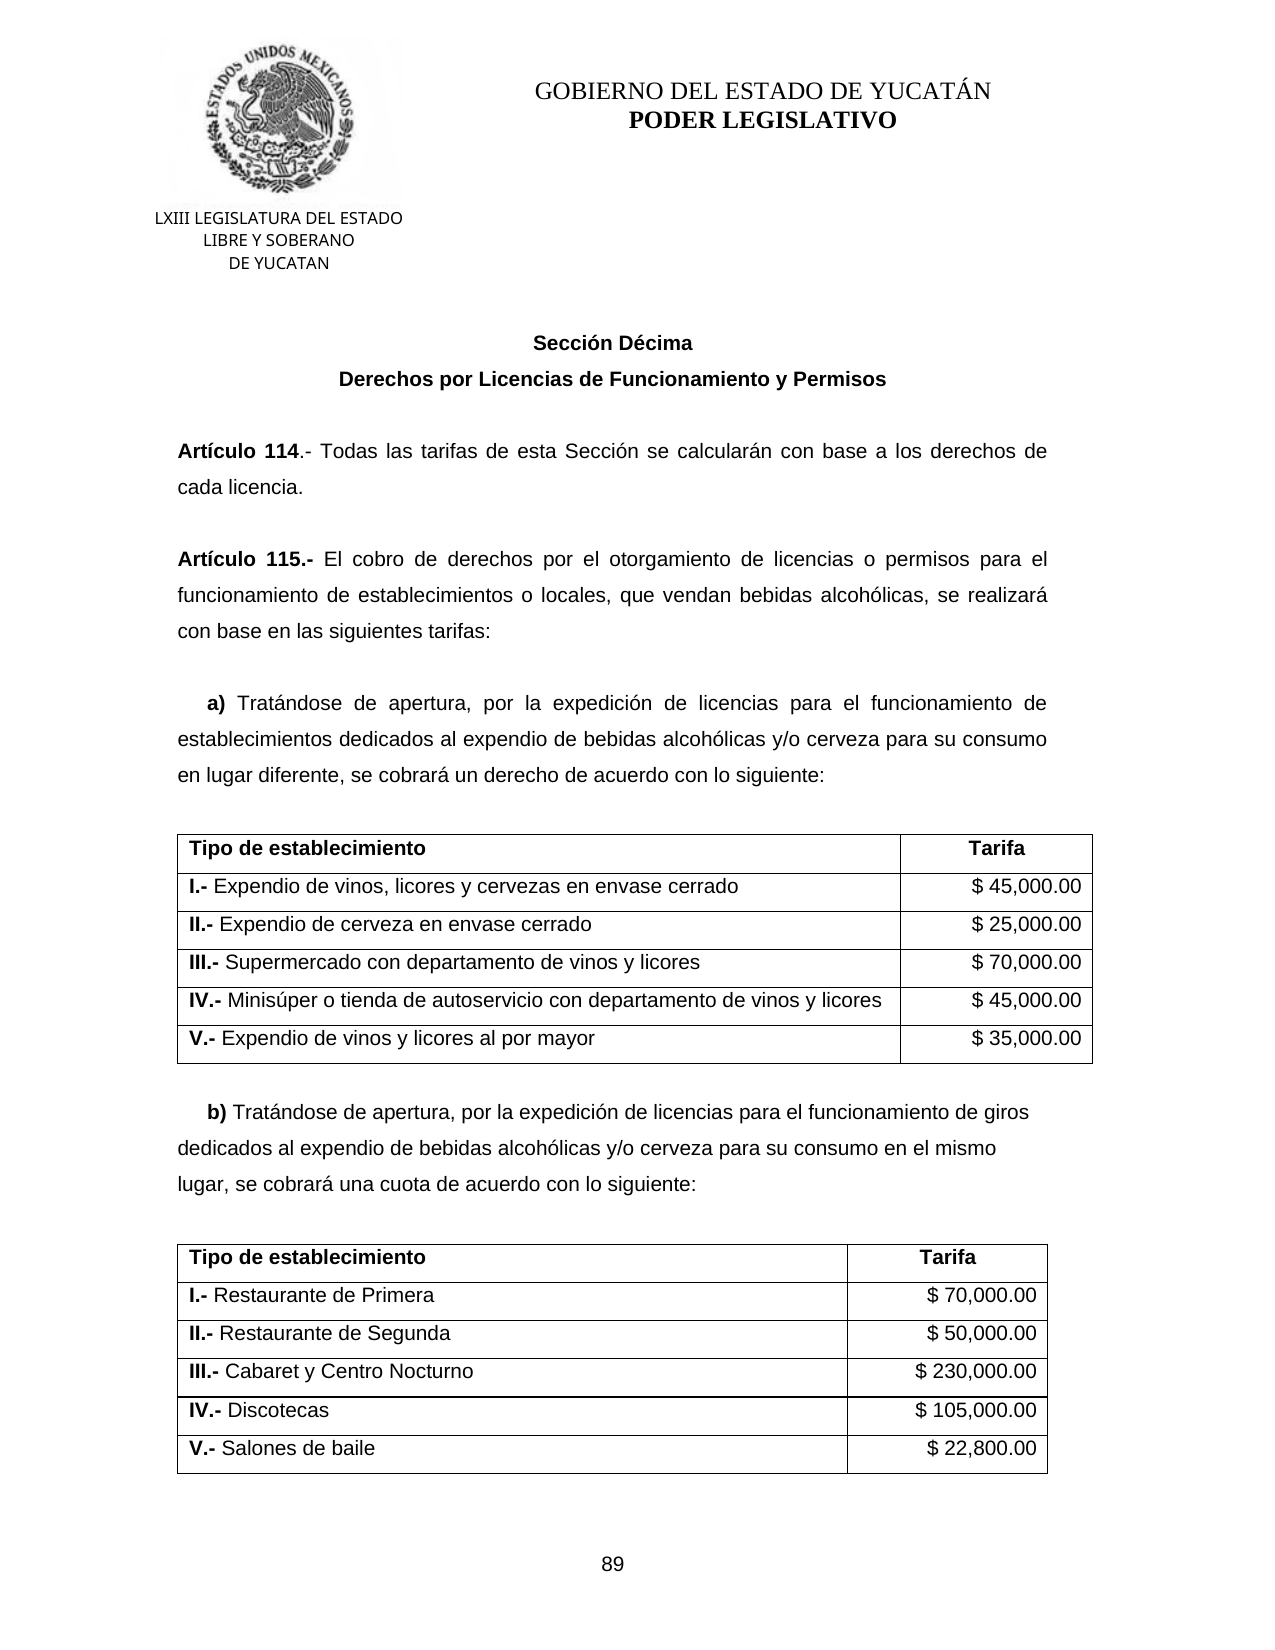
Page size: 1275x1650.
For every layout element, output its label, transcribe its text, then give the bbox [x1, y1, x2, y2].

table_header Tarifa [901, 835, 1092, 872]
picture [159, 37, 404, 209]
table_cell $ 50,000.00 [848, 1321, 1047, 1358]
table_cell II.- Expendio de cerveza en envase cerrado [178, 912, 900, 949]
table_cell I.- Expendio de vinos, licores y cervezas en envase cerrado [178, 874, 900, 911]
text a) Tratándose de apertura, por la expedición de licencias para el funcionamiento de establecimientos dedicados al expendio de bebidas alcohólicas y/o cerveza para su consumo en lugar diferente, se cobrará un derecho de acuerdo con lo siguiente: [177, 691, 1048, 786]
table_cell $ 45,000.00 [901, 874, 1092, 911]
table_header Tipo de establecimiento [178, 1245, 847, 1282]
table_cell $ 230,000.00 [848, 1359, 1047, 1396]
text Artículo 114.- Todas las tarifas de esta Sección se calcularán con base a los derechos de cada licencia. [177, 439, 1048, 499]
table_cell $ 22,800.00 [848, 1436, 1047, 1473]
text b) Tratándose de apertura, por la expedición de licencias para el funcionamiento de giros dedicados al expendio de bebidas alcohólicas y/o cerveza para su consumo en el mismo lugar, se cobrará una cuota de acuerdo con lo siguiente: [177, 1100, 1048, 1196]
table_header Tarifa [848, 1245, 1047, 1282]
table_header Tipo de establecimiento [178, 835, 900, 872]
table_cell V.- Expendio de vinos y licores al por mayor [178, 1026, 900, 1063]
table_cell $ 35,000.00 [901, 1026, 1092, 1063]
text Artículo 115.- El cobro de derechos por el otorgamiento de licencias o permisos para el funcionamiento de establecimientos o locales, que vendan bebidas alcohólicas, se realizará con base en las siguientes tarifas: [177, 547, 1048, 643]
table_cell $ 25,000.00 [901, 912, 1092, 949]
table_cell II.- Restaurante de Segunda [178, 1321, 847, 1358]
table_cell $ 70,000.00 [901, 950, 1092, 987]
table_cell I.- Restaurante de Primera [178, 1283, 847, 1320]
table_cell $ 70,000.00 [848, 1283, 1047, 1320]
table_cell V.- Salones de baile [178, 1436, 847, 1473]
table_cell III.- Cabaret y Centro Nocturno [178, 1359, 847, 1396]
table_cell $ 105,000.00 [848, 1398, 1047, 1434]
table_cell IV.- Discotecas [178, 1398, 847, 1434]
text Derechos por Licencias de Funcionamiento y Permisos [177, 367, 1048, 391]
table_cell $ 45,000.00 [901, 988, 1092, 1025]
table_cell III.- Supermercado con departamento de vinos y licores [178, 950, 900, 987]
text Sección Décima [177, 331, 1048, 355]
table_cell IV.- Minisúper o tienda de autoservicio con departamento de vinos y licores [178, 988, 900, 1025]
